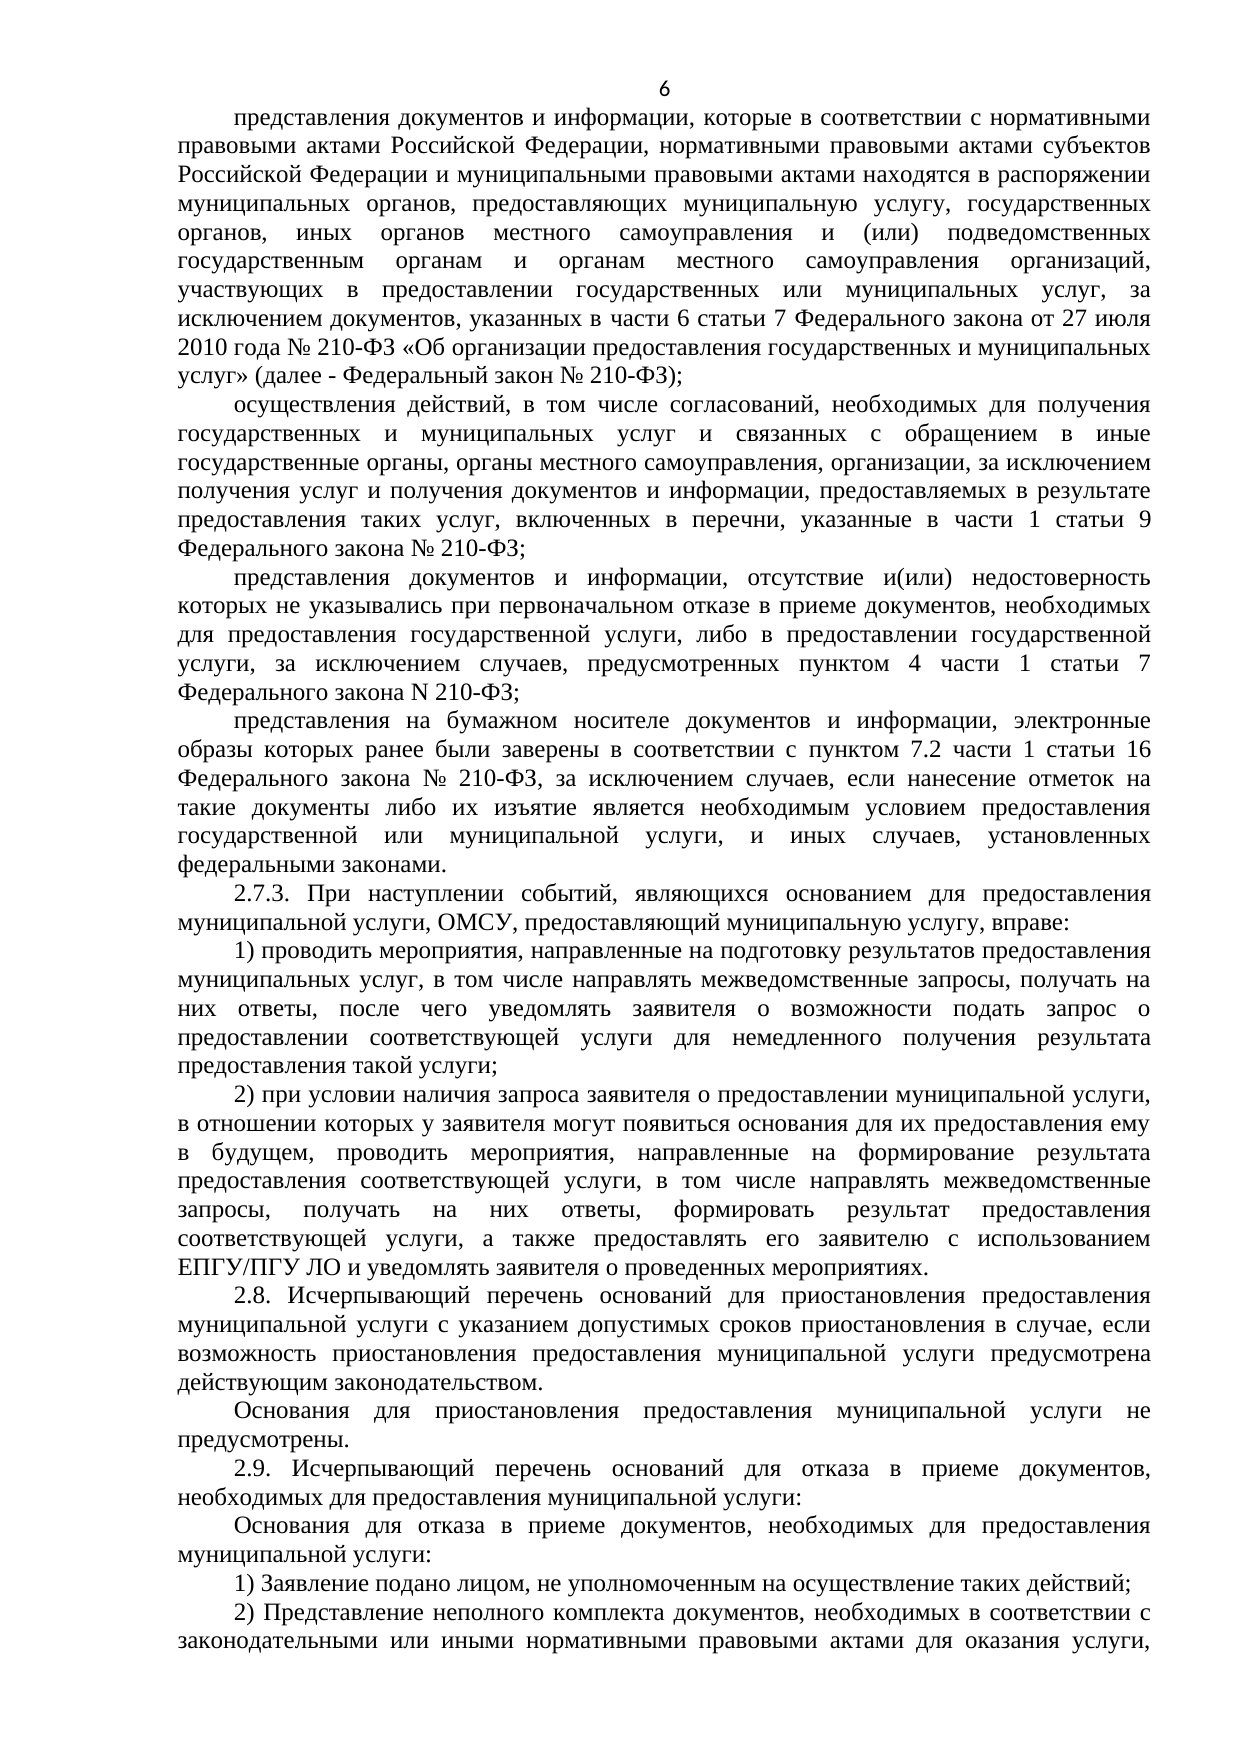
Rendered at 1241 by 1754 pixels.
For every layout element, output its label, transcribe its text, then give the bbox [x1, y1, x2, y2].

text 1) проводить мероприятия, направленные на подготовку результатов предоставления муниципальных услуг, в том числе направлять межведомственные запросы, получать на них ответы, после чего уведомлять заявителя о возможности подать запрос о предоставлении соответствующей услуги для немедленного получения результата предоставления такой услуги; [177, 936, 1152, 1079]
text 1) Заявление подано лицом, не уполномоченным на осуществление таких действий; [177, 1568, 1152, 1597]
text 2) при условии наличия запроса заявителя о предоставлении муниципальной услуги, в отношении которых у заявителя могут появиться основания для их предоставления ему в будущем, проводить мероприятия, направленные на формирование результата предоставления соответствующей услуги, в том числе направлять межведомственные запросы, получать на них ответы, формировать результат предоставления соответствующей услуги, а также предоставлять его заявителю с использованием ЕПГУ/ПГУ ЛО и уведомлять заявителя о проведенных мероприятиях. [177, 1079, 1152, 1281]
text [177, 1597, 1152, 1654]
text представления документов и информации, которые в соответствии с нормативными правовыми актами Российской Федерации, нормативными правовыми актами субъектов Российской Федерации и муниципальными правовыми актами находятся в распоряжении муниципальных органов, предоставляющих муниципальную услугу, государственных органов, иных органов местного самоуправления и (или) подведомственных государственным органам и органам местного самоуправления организаций, участвующих в предоставлении государственных или муниципальных услуг, за исключением документов, указанных в части 6 статьи 7 Федерального закона от 27 июля 2010 года № 210-ФЗ «Об организации предоставления государственных и муниципальных услуг» (далее - Федеральный закон № 210-ФЗ); [177, 102, 1152, 389]
text 2.8. Исчерпывающий перечень оснований для приостановления предоставления муниципальной услуги с указанием допустимых сроков приостановления в случае, если возможность приостановления предоставления муниципальной услуги предусмотрена действующим законодательством. [177, 1281, 1152, 1396]
text Основания для приостановления предоставления муниципальной услуги не предусмотрены. [177, 1396, 1152, 1453]
text 2.7.3. При наступлении событий, являющихся основанием для предоставления муниципальной услуги, ОМСУ, предоставляющий муниципальную услугу, вправе: [177, 878, 1152, 936]
text Основания для отказа в приеме документов, необходимых для предоставления муниципальной услуги: [177, 1511, 1152, 1568]
text представления документов и информации, отсутствие и(или) недостоверность которых не указывались при первоначальном отказе в приеме документов, необходимых для предоставления государственной услуги, либо в предоставлении государственной услуги, за исключением случаев, предусмотренных пунктом 4 части 1 статьи 7 Федерального закона N 210-ФЗ; [177, 562, 1152, 706]
text 2.9. Исчерпывающий перечень оснований для отказа в приеме документов, необходимых для предоставления муниципальной услуги: [177, 1453, 1152, 1511]
text осуществления действий, в том числе согласований, необходимых для получения государственных и муниципальных услуг и связанных с обращением в иные государственные органы, органы местного самоуправления, организации, за исключением получения услуг и получения документов и информации, предоставляемых в результате предоставления таких услуг, включенных в перечни, указанные в части 1 статьи 9 Федерального закона № 210-ФЗ; [177, 389, 1152, 562]
text представления на бумажном носителе документов и информации, электронные образы которых ранее были заверены в соответствии с пунктом 7.2 части 1 статьи 16 Федерального закона № 210-ФЗ, за исключением случаев, если нанесение отметок на такие документы либо их изъятие является необходимым условием предоставления государственной или муниципальной услуги, и иных случаев, установленных федеральными законами. [177, 706, 1152, 878]
